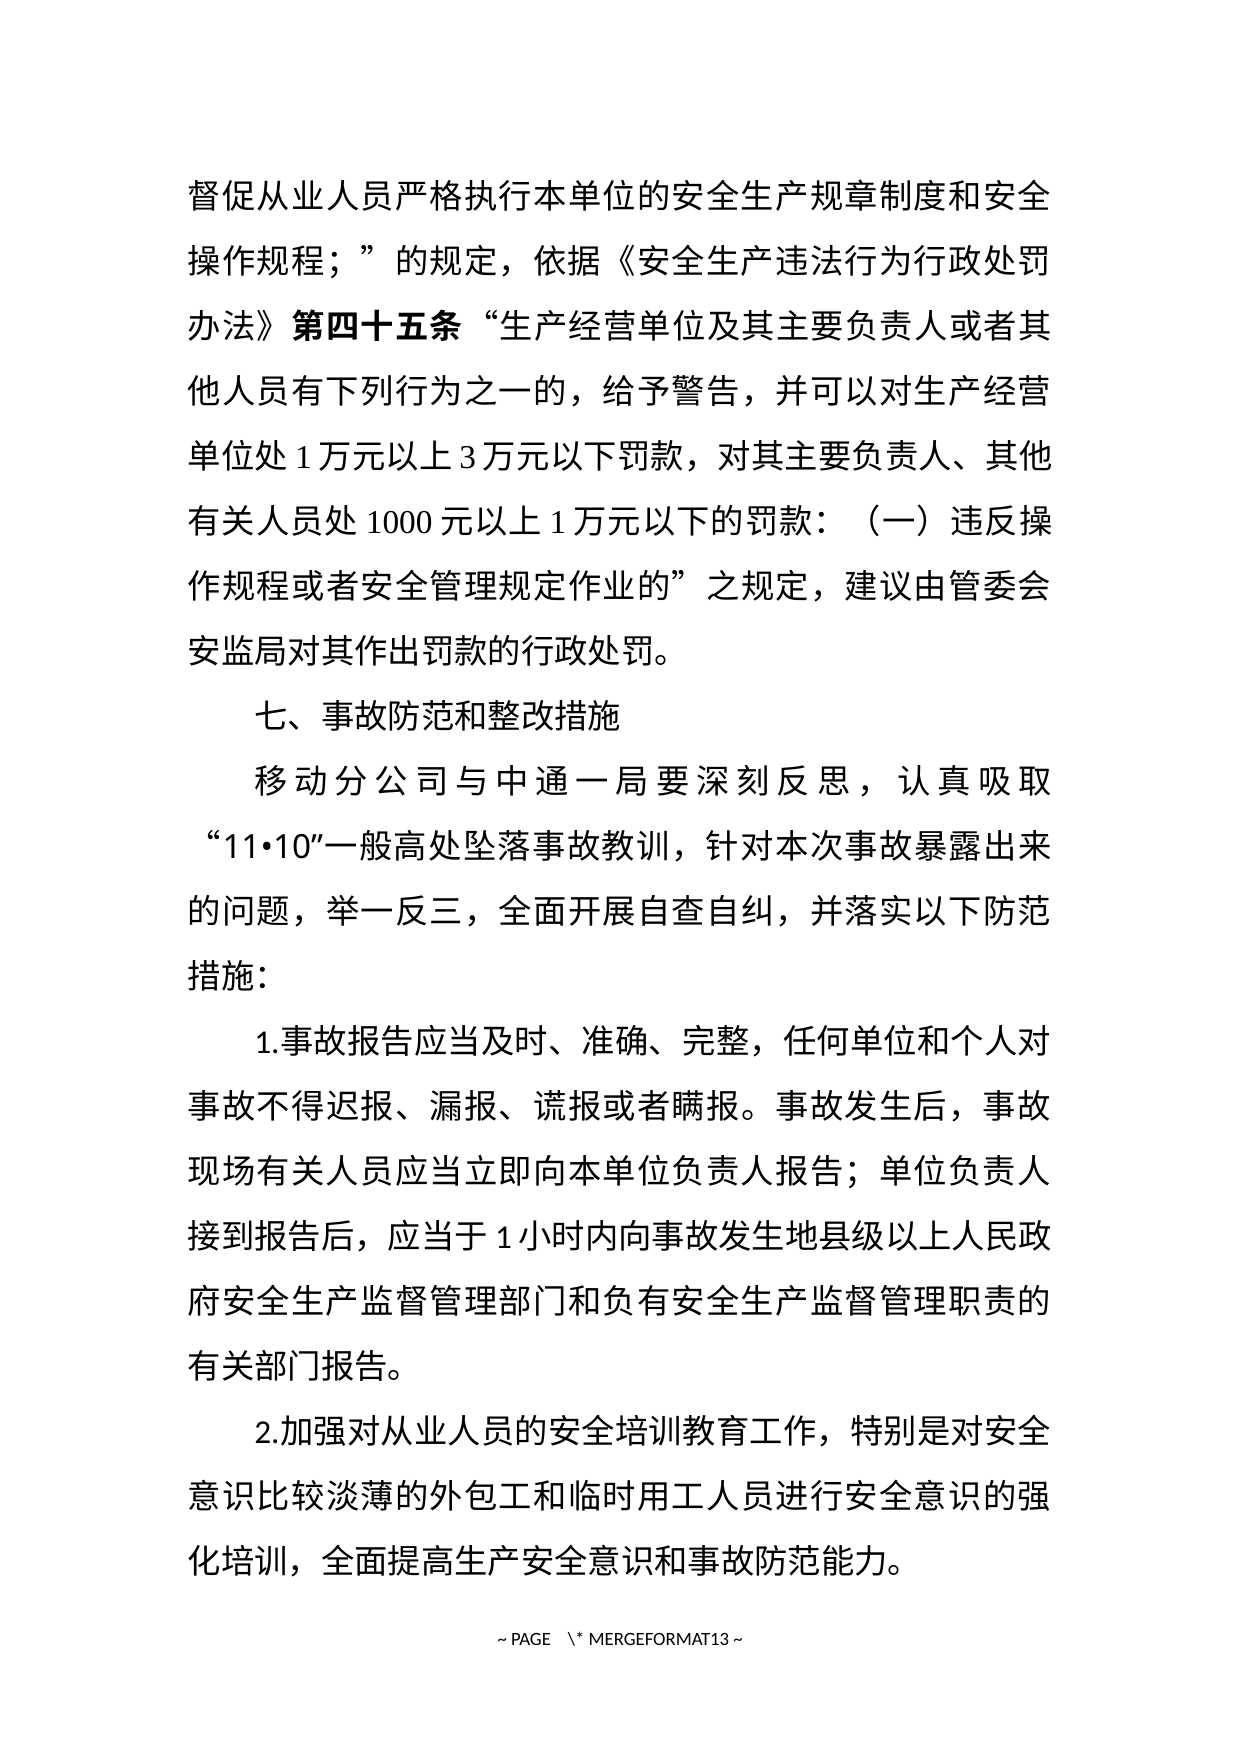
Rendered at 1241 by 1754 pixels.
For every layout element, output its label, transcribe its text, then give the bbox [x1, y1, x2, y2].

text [187, 162, 1053, 682]
text 2.加强对从业人员的安全培训教育工作，特别是对安全意识比较淡薄的外包工和临时用工人员进行安全意识的强化培训，全面提高生产安全意识和事故防范能力。 [187, 1397, 1053, 1592]
text 七、事故防范和整改措施 [187, 682, 1053, 747]
text 移动分公司与中通一局要深刻反思，认真吸取“11•10”一般高处坠落事故教训，针对本次事故暴露出来的问题，举一反三，全面开展自查自纠，并落实以下防范措施： [187, 747, 1053, 1007]
text 1.事故报告应当及时、准确、完整，任何单位和个人对事故不得迟报、漏报、谎报或者瞒报。事故发生后，事故现场有关人员应当立即向本单位负责人报告；单位负责人接到报告后，应当于1小时内向事故发生地县级以上人民政府安全生产监督管理部门和负有安全生产监督管理职责的有关部门报告。 [187, 1007, 1053, 1397]
